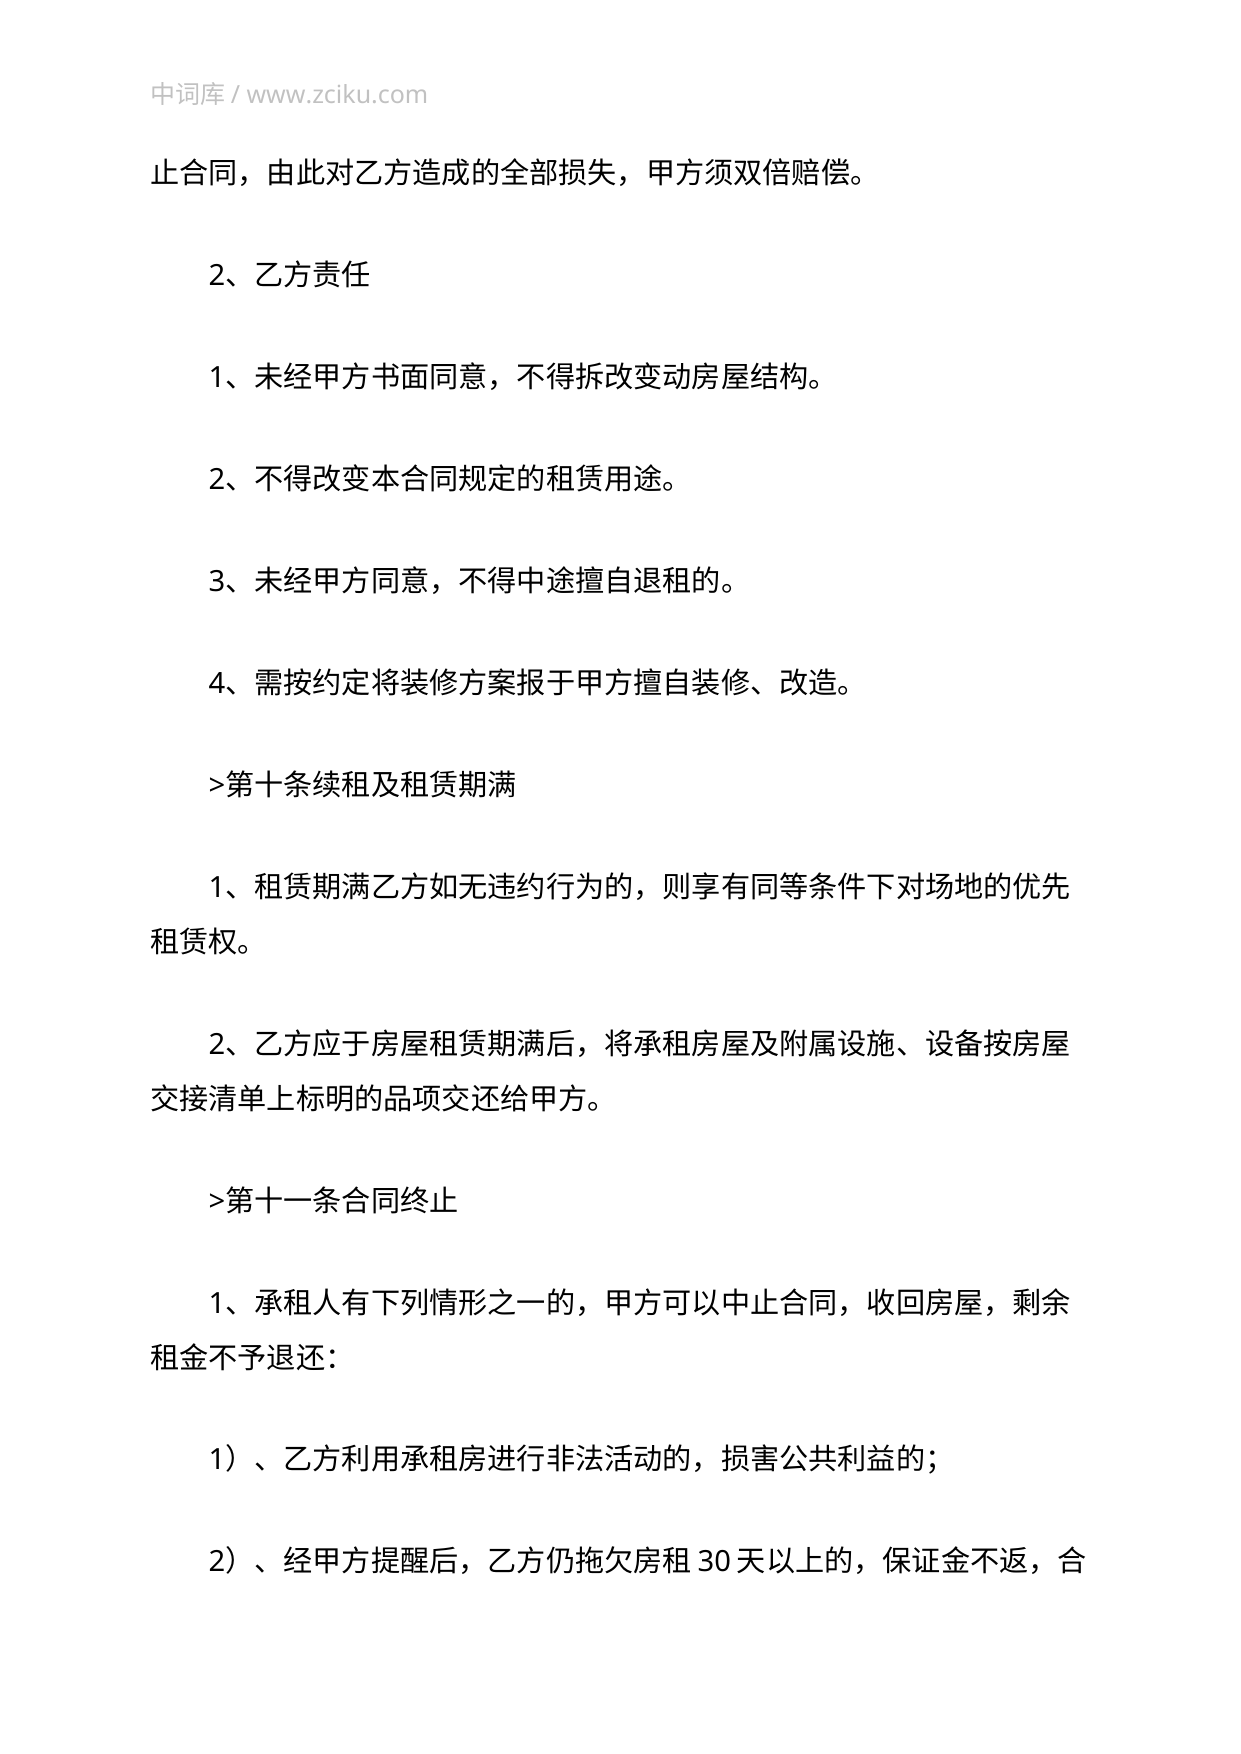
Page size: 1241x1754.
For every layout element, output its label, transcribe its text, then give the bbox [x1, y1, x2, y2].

text >第十一条合同终止 [150, 1177, 1090, 1219]
text 2、不得改变本合同规定的租赁用途。 [150, 456, 1090, 498]
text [150, 1538, 1090, 1580]
text 1、租赁期满乙方如无违约行为的，则享有同等条件下对场地的优先租赁权。 [150, 864, 1090, 961]
text 2、乙方应于房屋租赁期满后，将承租房屋及附属设施、设备按房屋交接清单上标明的品项交还给甲方。 [150, 1020, 1090, 1118]
text 3、未经甲方同意，不得中途擅自退租的。 [150, 558, 1090, 600]
text 1）、乙方利用承租房进行非法活动的，损害公共利益的； [150, 1436, 1090, 1478]
text >第十条续租及租赁期满 [150, 762, 1090, 804]
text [150, 150, 1090, 192]
text 1、承租人有下列情形之一的，甲方可以中止合同，收回房屋，剩余租金不予退还： [150, 1279, 1090, 1376]
text 4、需按约定将装修方案报于甲方擅自装修、改造。 [150, 660, 1090, 702]
text 2、乙方责任 [150, 252, 1090, 294]
text 1、未经甲方书面同意，不得拆改变动房屋结构。 [150, 354, 1090, 396]
